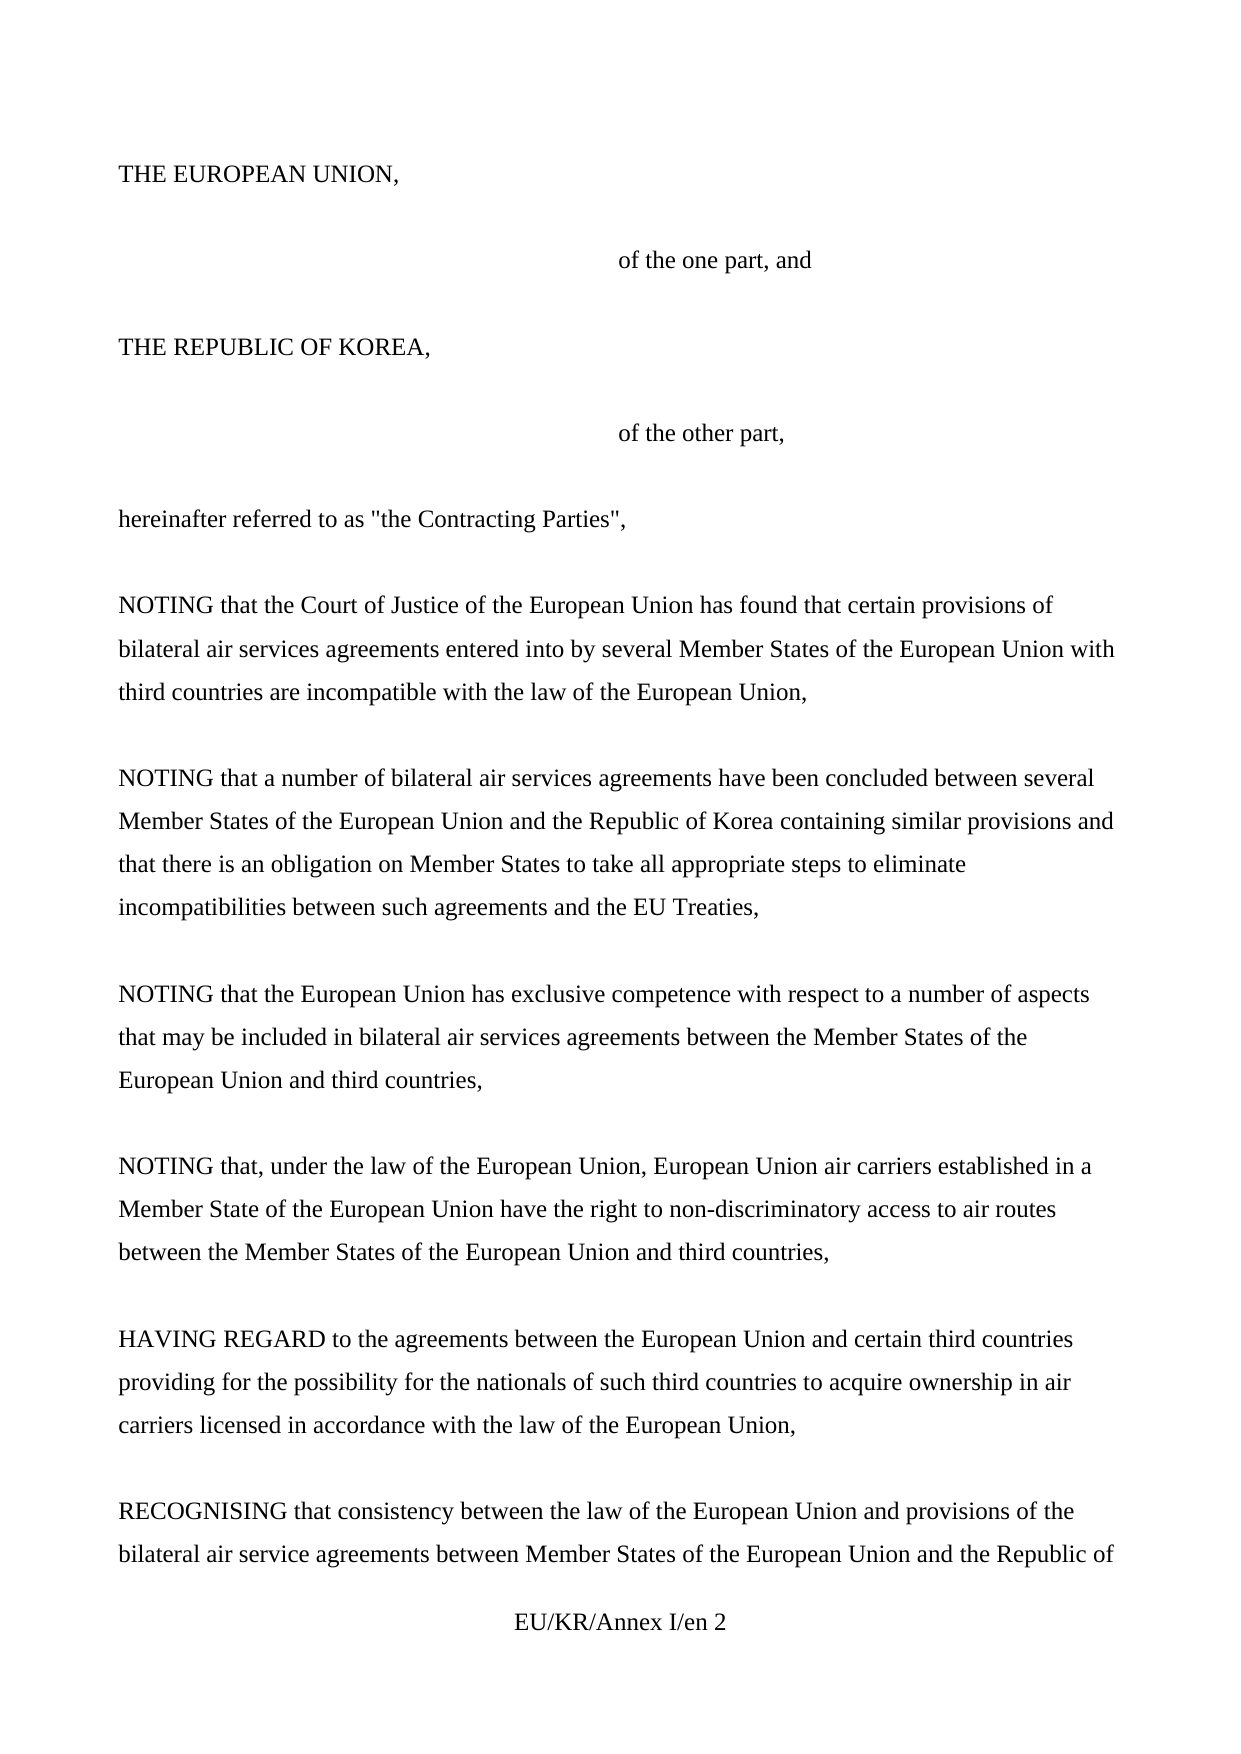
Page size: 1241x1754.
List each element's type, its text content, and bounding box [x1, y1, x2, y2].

text of the one part, and [118, 246, 1122, 274]
text hereinafter referred to as "the Contracting Parties", [118, 504, 1122, 533]
text of the other part, [118, 418, 1122, 447]
text THE REPUBLIC OF KOREA, [118, 332, 1122, 361]
text NOTING that a number of bilateral air services agreements have been concluded between several Member States of the European Union and the Republic of Korea containing similar provisions and that there is an obligation on Member States to take all appropriate steps to eliminate incompatibilities between such agreements and the EU Treaties, [118, 763, 1122, 921]
text NOTING that the Court of Justice of the European Union has found that certain provisions of bilateral air services agreements entered into by several Member States of the European Union with third countries are incompatible with the law of the European Union, [118, 591, 1122, 706]
text NOTING that the European Union has exclusive competence with respect to a number of aspects that may be included in bilateral air services agreements between the Member States of the European Union and third countries, [118, 979, 1122, 1094]
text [118, 1496, 1122, 1568]
text THE EUROPEAN UNION, [118, 159, 1122, 188]
text HAVING REGARD to the agreements between the European Union and certain third countries providing for the possibility for the nationals of such third countries to acquire ownership in air carriers licensed in accordance with the law of the European Union, [118, 1324, 1122, 1439]
text NOTING that, under the law of the European Union, European Union air carriers established in a Member State of the European Union have the right to non-discriminatory access to air routes between the Member States of the European Union and third countries, [118, 1151, 1122, 1266]
